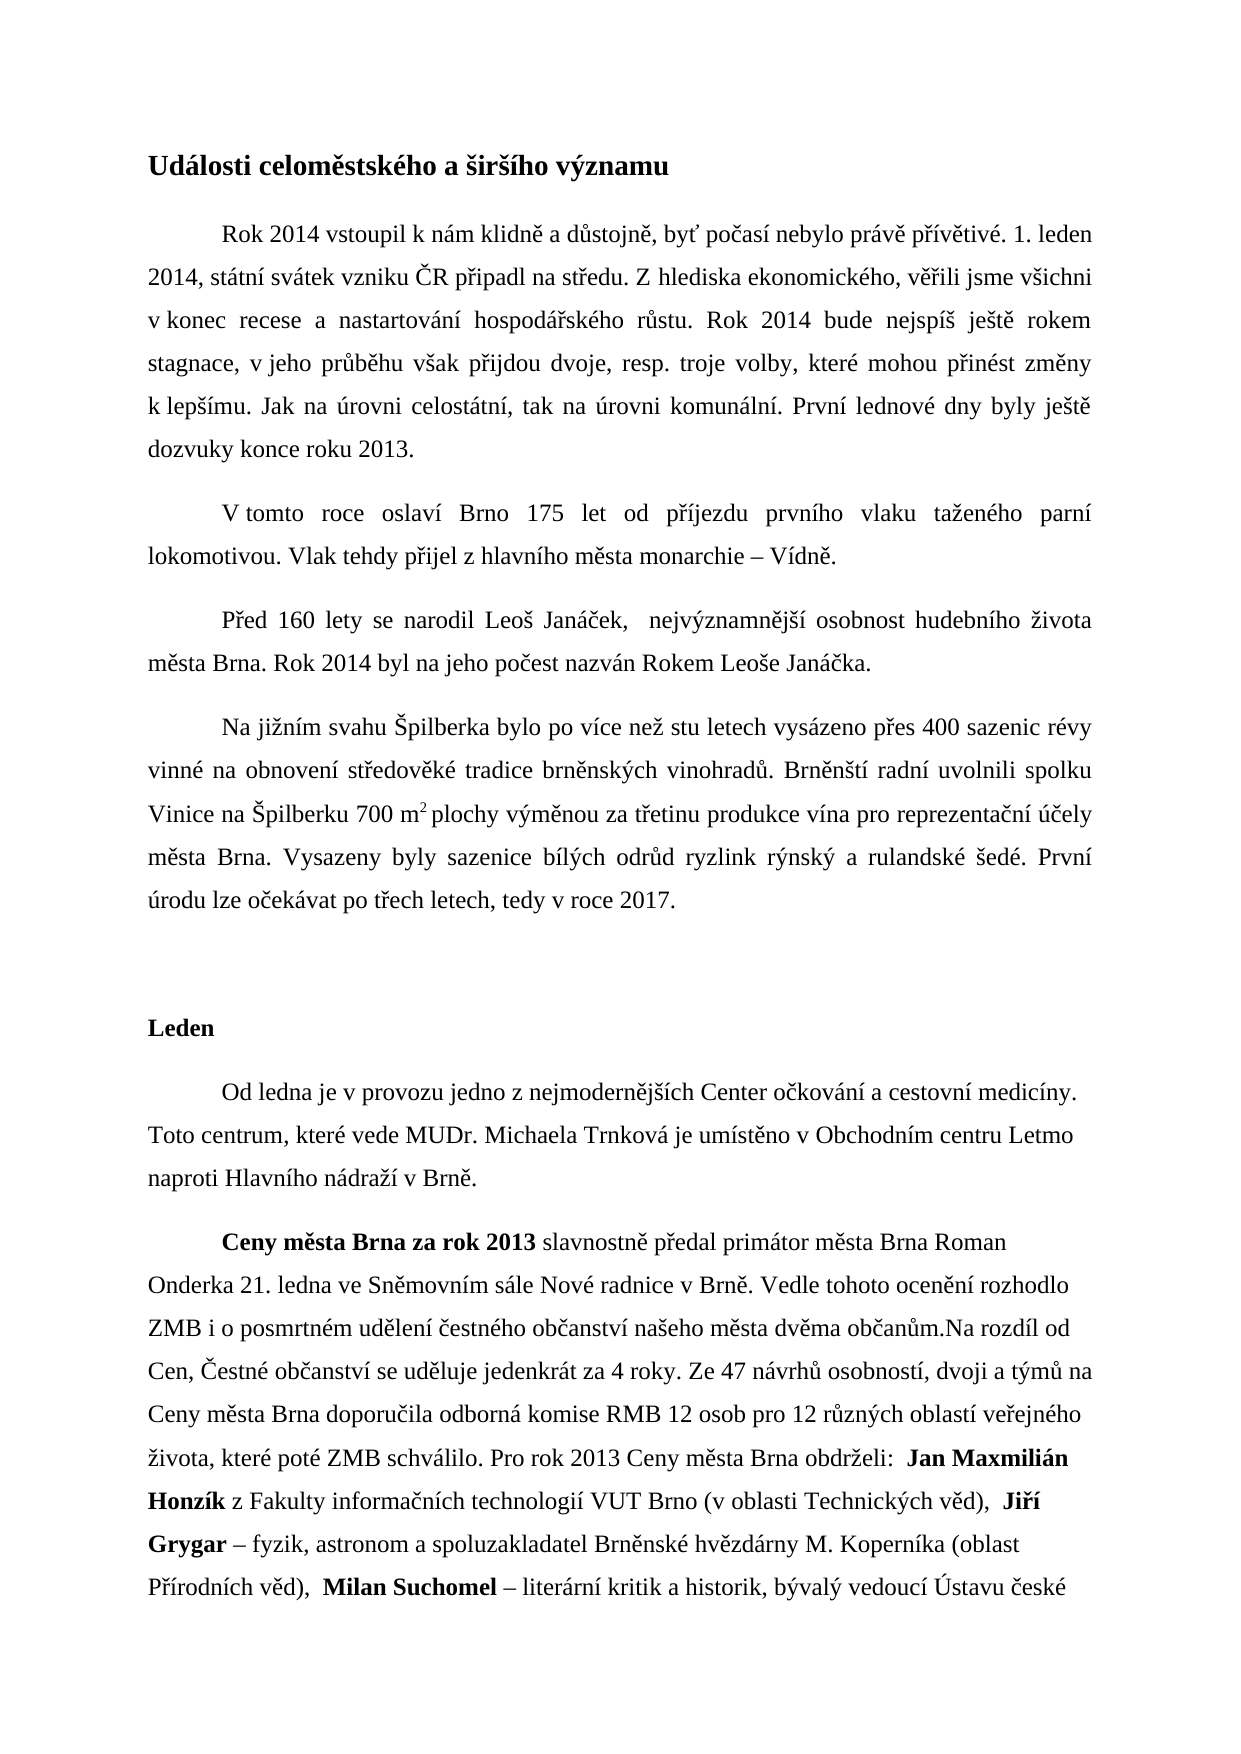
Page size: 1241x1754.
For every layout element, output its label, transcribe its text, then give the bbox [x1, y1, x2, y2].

text Na jižním svahu Špilberka bylo po více než stu letech vysázeno přes 400 sazenic révy vinné na obnovení středověké tradice brněnských vinohradů. Brněnští radní uvolnili spolku Vinice na Špilberku 700 m2 plochy výměnou za třetinu produkce vína pro reprezentační účely města Brna. Vysazeny byly sazenice bílých odrůd ryzlink rýnský a rulandské šedé. První úrodu lze očekávat po třech letech, tedy v roce 2017. [148, 712, 1093, 914]
text Leden [148, 1013, 1093, 1042]
text Rok 2014 vstoupil k nám klidně a důstojně, byť počasí nebylo právě přívětivé. 1. leden 2014, státní svátek vzniku ČR připadl na středu. Z hlediska ekonomického, věřili jsme všichni v konec recese a nastartování hospodářského růstu. Rok 2014 bude nejspíš ještě rokem stagnace, v jeho průběhu však přijdou dvoje, resp. troje volby, které mohou přinést změny k lepšímu. Jak na úrovni celostátní, tak na úrovni komunální. První lednové dny byly ještě dozvuky konce roku 2013. [148, 219, 1093, 463]
text V tomto roce oslaví Brno 175 let od příjezdu prvního vlaku taženého parní lokomotivou. Vlak tehdy přijel z hlavního města monarchie – Vídně. [148, 498, 1093, 570]
text Před 160 lety se narodil Leoš Janáček, nejvýznamnější osobnost hudebního života města Brna. Rok 2014 byl na jeho počest nazván Rokem Leoše Janáčka. [148, 605, 1093, 677]
text Od ledna je v provozu jedno z nejmodernějších Center očkování a cestovní medicíny. Toto centrum, které vede MUDr. Michaela Trnková je umístěno v Obchodním centru Letmo naproti Hlavního nádraží v Brně. [148, 1077, 1093, 1192]
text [148, 1227, 1093, 1601]
text Události celoměstského a širšího významu [148, 148, 1093, 181]
